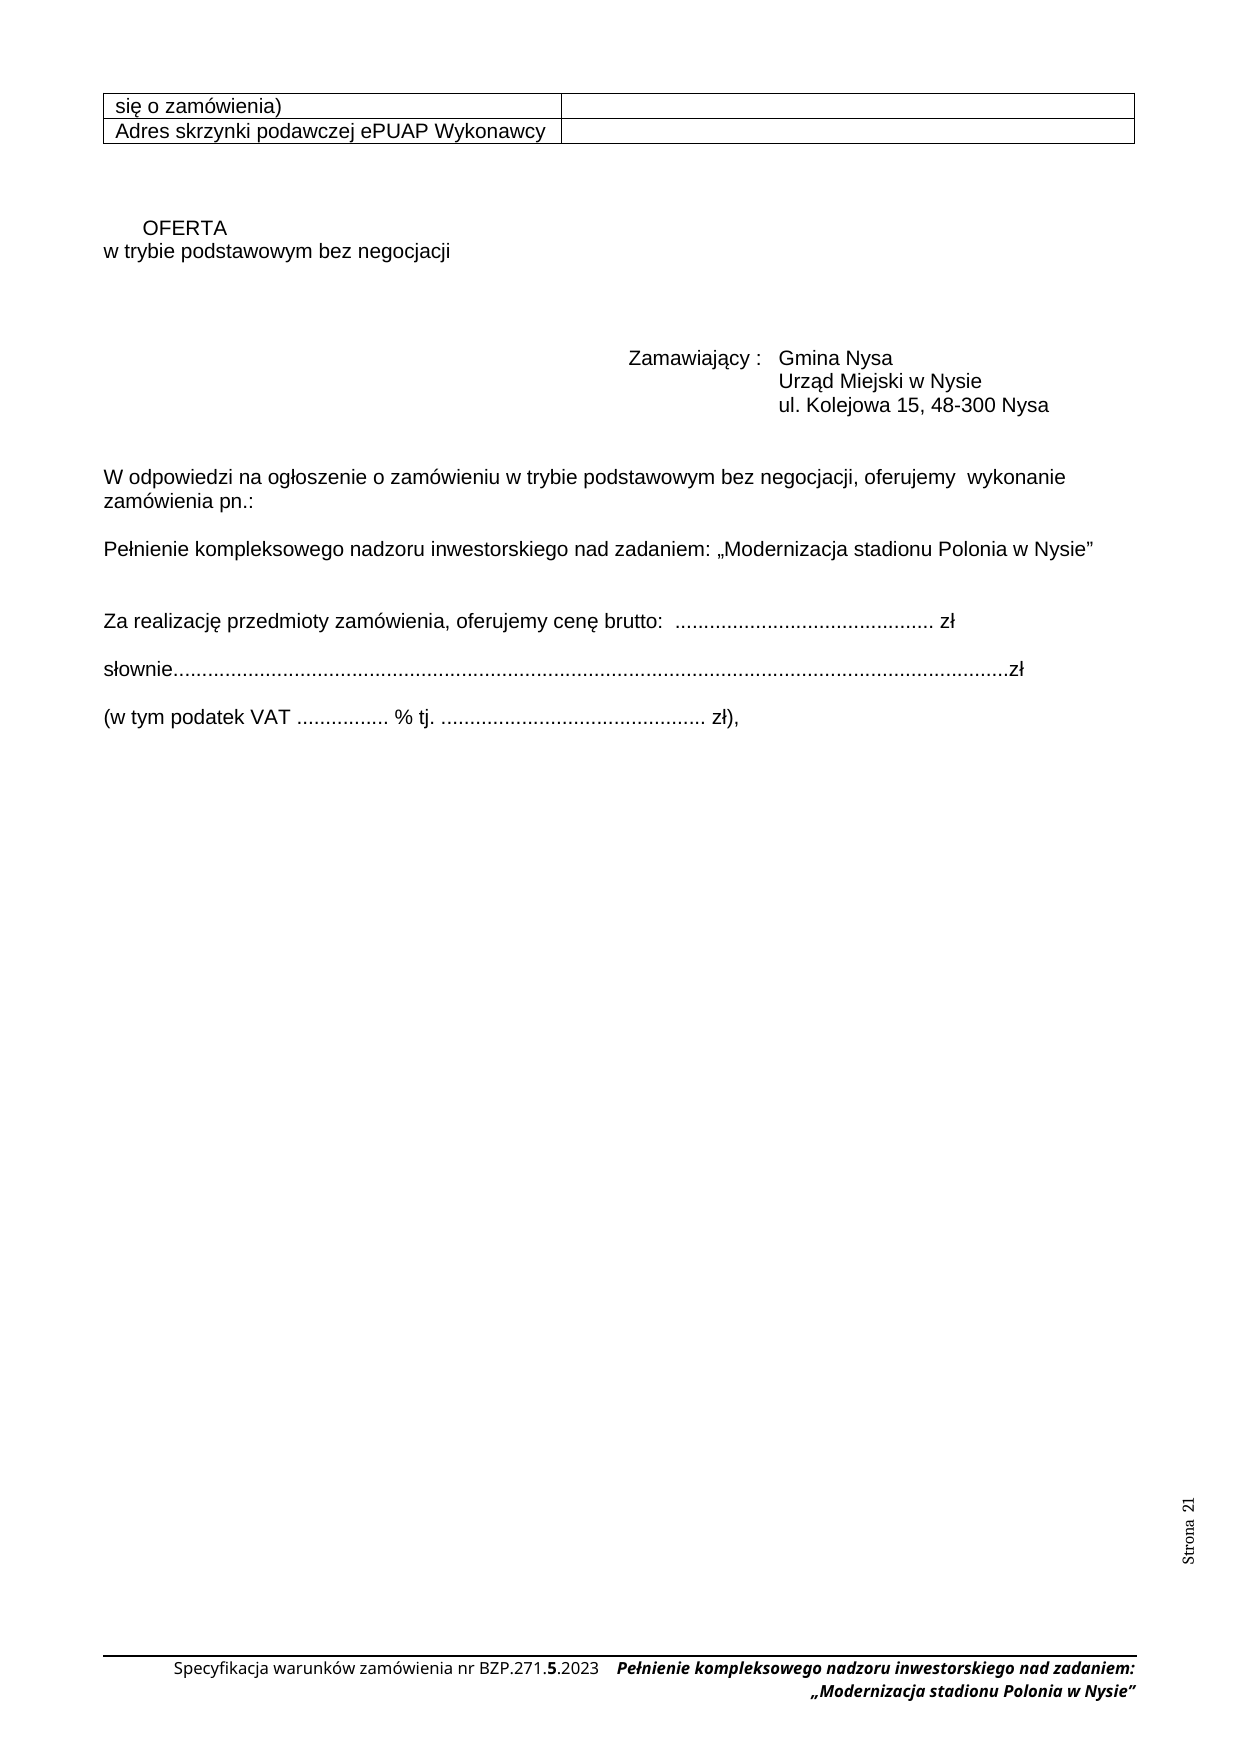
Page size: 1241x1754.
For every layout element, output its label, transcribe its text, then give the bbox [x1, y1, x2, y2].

text ul. Kolejowa 15, 48-300 Nysa [692, 393, 1137, 417]
text słownie.................................................................................................................................................zł [103, 657, 1137, 681]
text Urząd Miejski w Nysie [617, 369, 1137, 393]
table_cell [562, 119, 1134, 142]
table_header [104, 94, 561, 117]
subtitle OFERTA [142, 215, 1137, 239]
table_cell Adres skrzynki podawczej ePUAP Wykonawcy [104, 119, 561, 142]
text (w tym podatek VAT ................ % tj. .............................................. zł), [103, 705, 1137, 729]
text Pełnienie kompleksowego nadzoru inwestorskiego nad zadaniem: „Modernizacja stadionu Polonia w Nysie” [103, 537, 1137, 561]
table_header [562, 94, 1134, 117]
text Zamawiający : Gmina Nysa [103, 345, 1137, 369]
text Za realizację przedmioty zamówienia, oferujemy cenę brutto: ............................................. zł [103, 609, 1137, 633]
text W odpowiedzi na ogłoszenie o zamówieniu w trybie podstawowym bez negocjacji, oferujemy wykonanie zamówienia pn.: [103, 465, 1137, 513]
subtitle w trybie podstawowym bez negocjacji [103, 239, 1137, 263]
